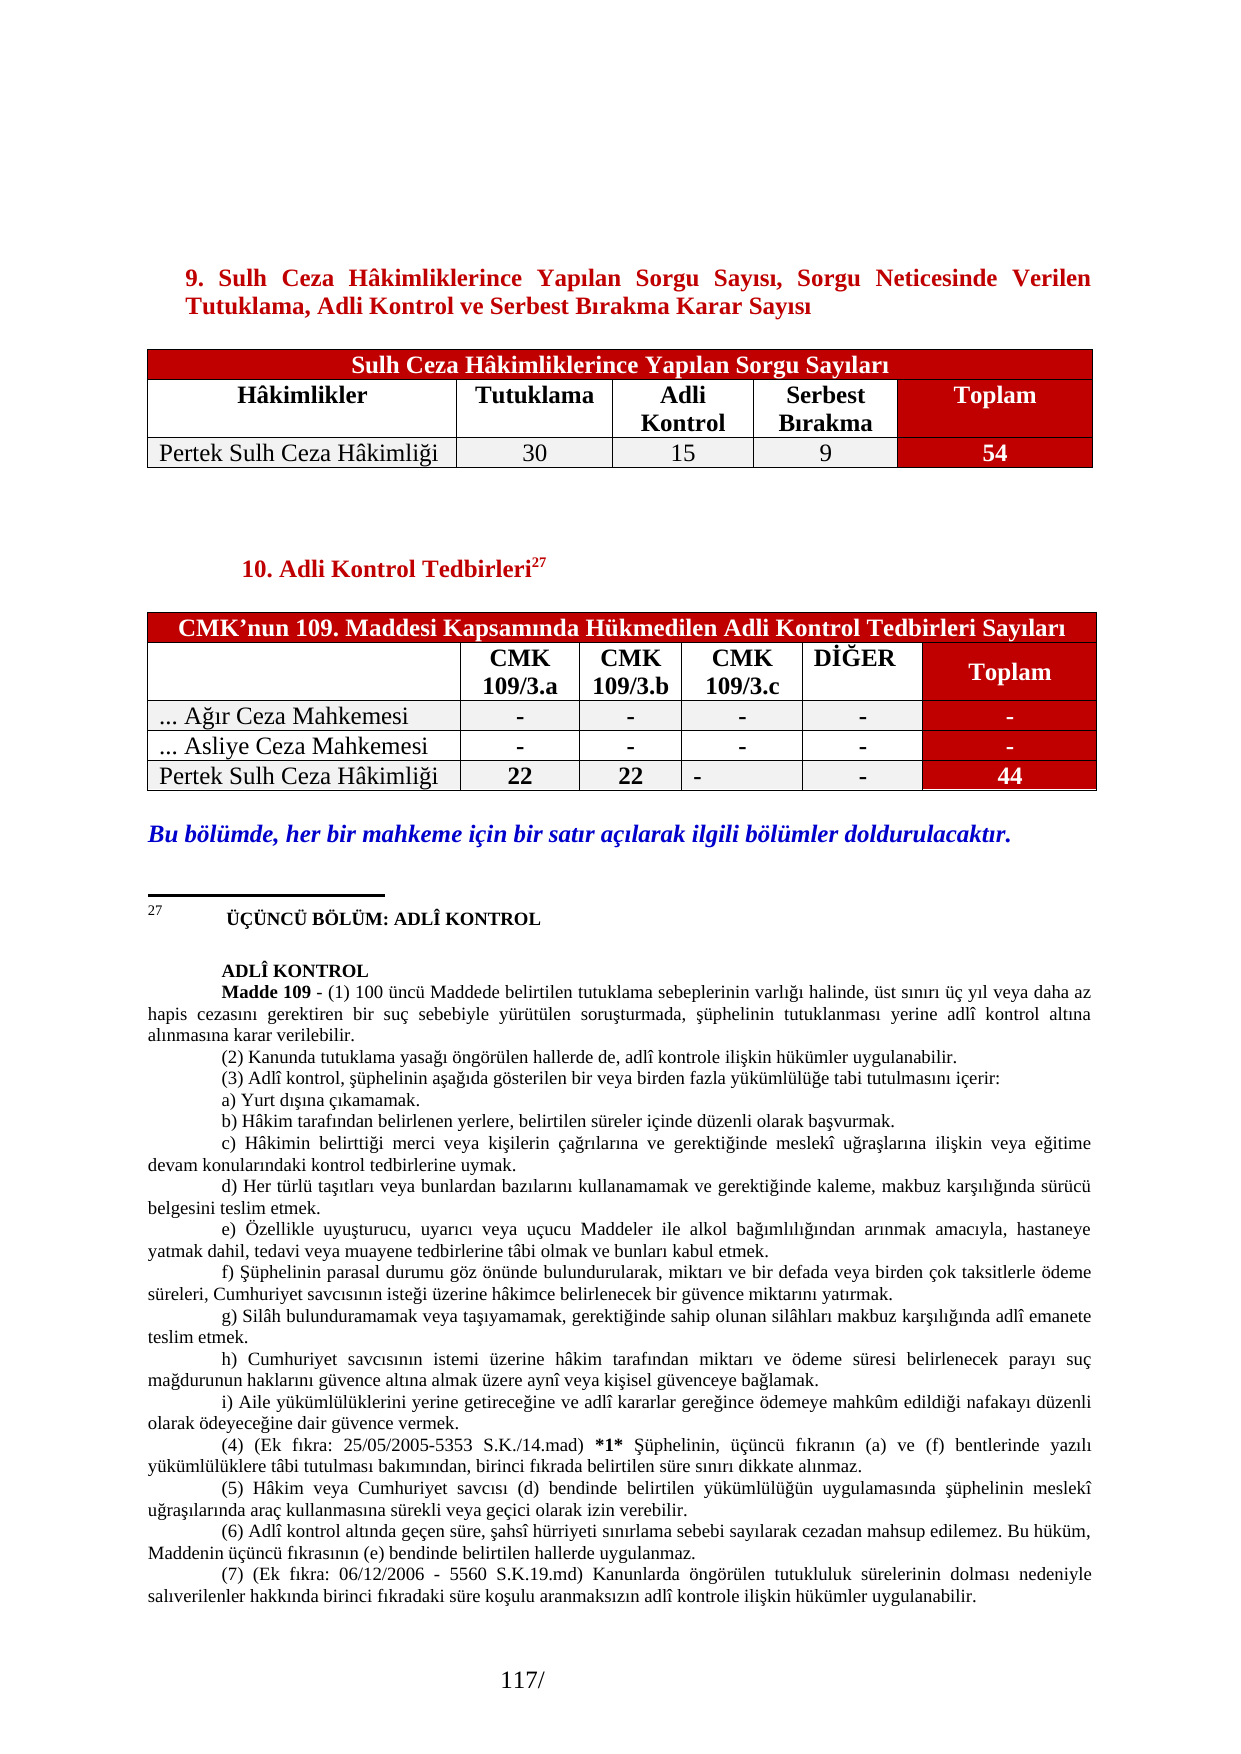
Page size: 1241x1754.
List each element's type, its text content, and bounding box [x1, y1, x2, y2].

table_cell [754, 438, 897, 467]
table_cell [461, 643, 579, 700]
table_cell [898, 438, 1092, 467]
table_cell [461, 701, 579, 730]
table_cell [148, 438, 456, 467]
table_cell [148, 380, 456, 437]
text 1100 10. Adli Kontrol Tedbirleri maddesi kapsamında hükmedilen adli kontrol tedbirleri [185, 554, 1093, 612]
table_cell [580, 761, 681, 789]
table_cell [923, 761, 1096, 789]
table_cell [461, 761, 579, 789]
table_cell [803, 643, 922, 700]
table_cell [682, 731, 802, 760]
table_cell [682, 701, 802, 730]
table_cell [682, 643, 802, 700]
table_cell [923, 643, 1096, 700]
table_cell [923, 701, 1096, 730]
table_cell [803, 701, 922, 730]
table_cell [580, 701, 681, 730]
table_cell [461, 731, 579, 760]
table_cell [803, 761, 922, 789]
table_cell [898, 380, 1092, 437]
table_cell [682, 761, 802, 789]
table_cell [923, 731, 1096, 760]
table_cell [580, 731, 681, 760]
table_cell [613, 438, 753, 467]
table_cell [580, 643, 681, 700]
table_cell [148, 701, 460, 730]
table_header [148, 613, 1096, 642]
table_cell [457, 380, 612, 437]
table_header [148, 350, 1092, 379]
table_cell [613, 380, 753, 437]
text 9. Sulh Ceza Hâkimliklerince Yapılan Sorgu Sayısı, Sorgu Neticesinde Verilen Tutuklama, Adli Kontrol ve Serbest Bırakma Karar Sayısı [185, 263, 1093, 320]
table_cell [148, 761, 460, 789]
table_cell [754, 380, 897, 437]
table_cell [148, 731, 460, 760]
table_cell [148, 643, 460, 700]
text Bu bölümde, her bir mahkeme için bir satır açılarak ilgili bölümler doldurulacaktır. [148, 819, 1093, 848]
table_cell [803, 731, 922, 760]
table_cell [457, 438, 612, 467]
